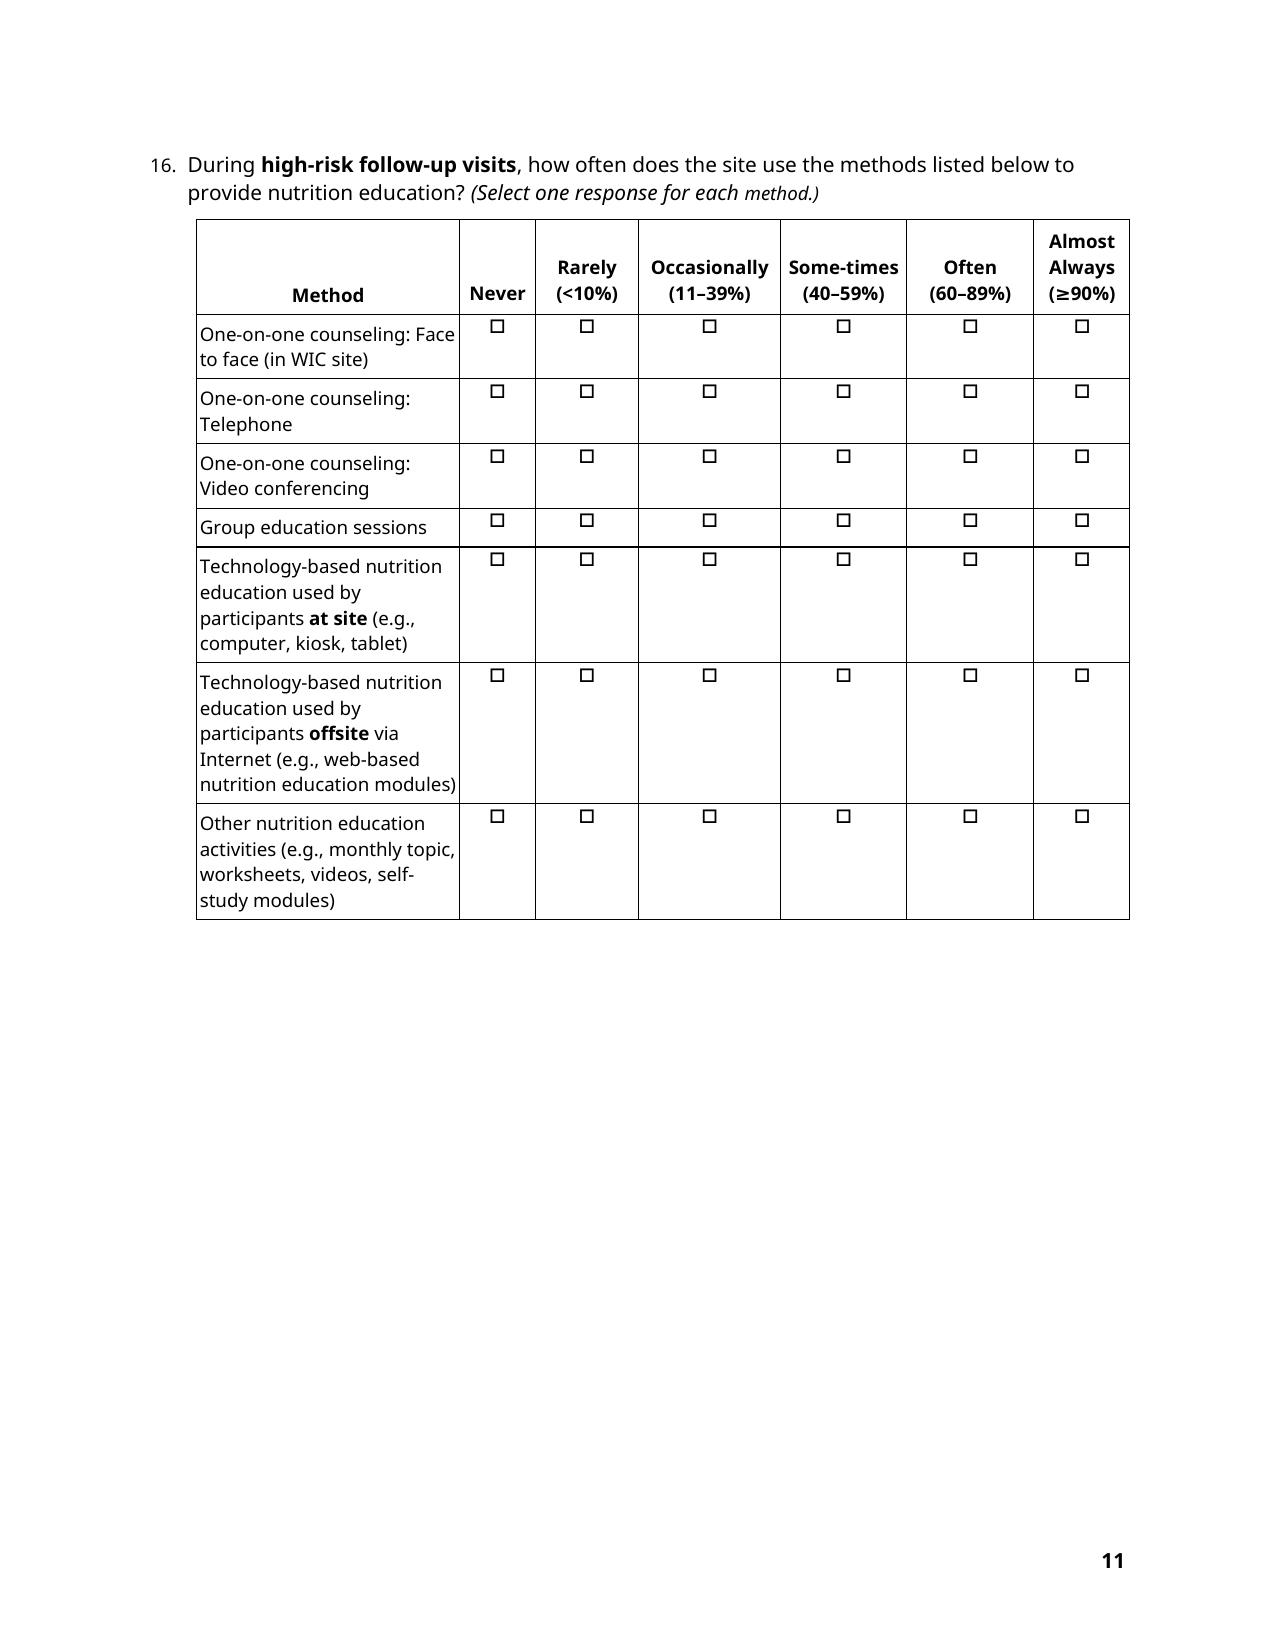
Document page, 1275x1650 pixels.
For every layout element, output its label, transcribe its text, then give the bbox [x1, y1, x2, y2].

table_cell [1034, 315, 1129, 378]
table_cell [460, 379, 535, 443]
table_cell [460, 548, 535, 662]
table_cell [460, 663, 535, 803]
table_cell Other nutrition education activities (e.g., monthly topic, worksheets, videos, self-study modules) [197, 804, 459, 919]
table_cell [1034, 509, 1129, 546]
table_cell [536, 663, 638, 803]
table_cell [781, 444, 906, 507]
table_header Never [460, 220, 535, 314]
table_cell Technology-based nutrition education used by participants offsite via Internet (e.g., web-based nutrition education modules) [197, 663, 459, 803]
table_cell [907, 379, 1033, 443]
table_cell [781, 379, 906, 443]
table_cell [907, 663, 1033, 803]
table_cell One-on-one counseling: Video conferencing [197, 444, 459, 507]
table_cell [639, 509, 780, 546]
table_cell [781, 509, 906, 546]
table_cell [460, 315, 535, 378]
table_cell [639, 315, 780, 378]
table_cell [639, 379, 780, 443]
table_cell [907, 444, 1033, 507]
table_header Method [197, 220, 459, 314]
table_cell Technology-based nutrition education used by participants at site (e.g., computer, kiosk, tablet) [197, 548, 459, 662]
table_header Rarely (<10%) [536, 220, 638, 314]
table_header Occasionally (11–39%) [639, 220, 780, 314]
text During high-risk follow-up visits, how often does the site use the methods listed below to provide nutrition education? (Select one response for each method.) [150, 150, 1125, 207]
table_cell [639, 444, 780, 507]
table_cell [781, 663, 906, 803]
table_cell [907, 804, 1033, 919]
table_cell [536, 315, 638, 378]
table_cell [460, 509, 535, 546]
table_cell One-on-one counseling: Face to face (in WIC site) [197, 315, 459, 378]
table_cell [460, 804, 535, 919]
table_cell [536, 444, 638, 507]
table_cell [781, 315, 906, 378]
table_cell Group education sessions [197, 509, 459, 546]
table_cell [781, 804, 906, 919]
table_cell [639, 663, 780, 803]
table_header Often (60–89%) [907, 220, 1033, 314]
table_cell [1034, 379, 1129, 443]
table_header Almost Always (≥90%) [1034, 220, 1129, 314]
table_cell [1034, 663, 1129, 803]
table_cell [639, 548, 780, 662]
table_cell [907, 509, 1033, 546]
table_cell [536, 379, 638, 443]
table_cell [781, 548, 906, 662]
table_header Some-times (40–59%) [781, 220, 906, 314]
table_cell [536, 804, 638, 919]
table_cell [907, 315, 1033, 378]
table_cell [1034, 548, 1129, 662]
table_cell [536, 509, 638, 546]
table_cell [460, 444, 535, 507]
table_cell [536, 548, 638, 662]
table_cell [1034, 444, 1129, 507]
table_cell [907, 548, 1033, 662]
table_cell One-on-one counseling: Telephone [197, 379, 459, 443]
table_cell [639, 804, 780, 919]
table_cell [1034, 804, 1129, 919]
